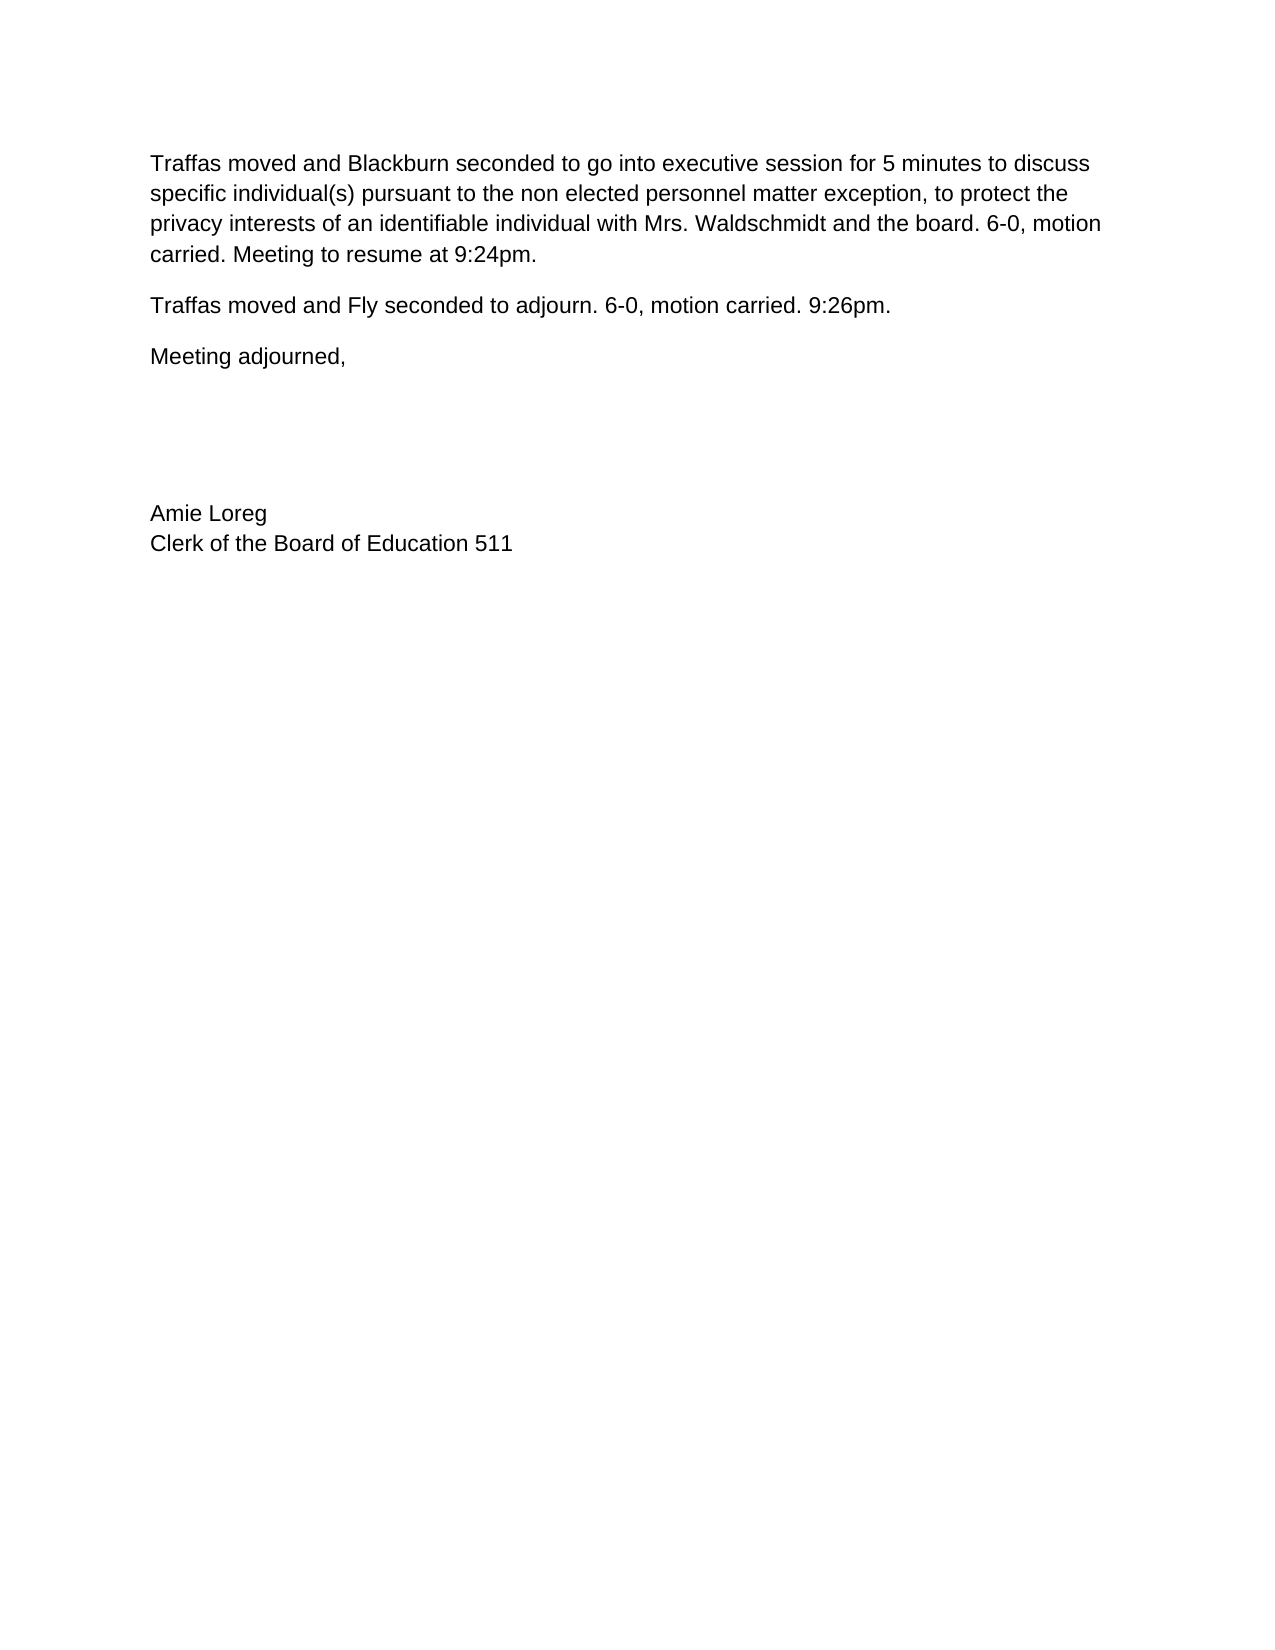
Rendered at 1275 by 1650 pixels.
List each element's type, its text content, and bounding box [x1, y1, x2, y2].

text Traffas moved and Fly seconded to adjourn. 6-0, motion carried. 9:26pm. [150, 292, 1125, 318]
text Traffas moved and Blackburn seconded to go into executive session for 5 minutes to discuss specific individual(s) pursuant to the non elected personnel matter exception, to protect the privacy interests of an identifiable individual with Mrs. Waldschmidt and the board. 6-0, motion carried. Meeting to resume at 9:24pm. [150, 150, 1125, 267]
text Meeting adjourned, [150, 343, 1125, 369]
text Amie Loreg Clerk of the Board of Education 511 [150, 500, 1125, 556]
